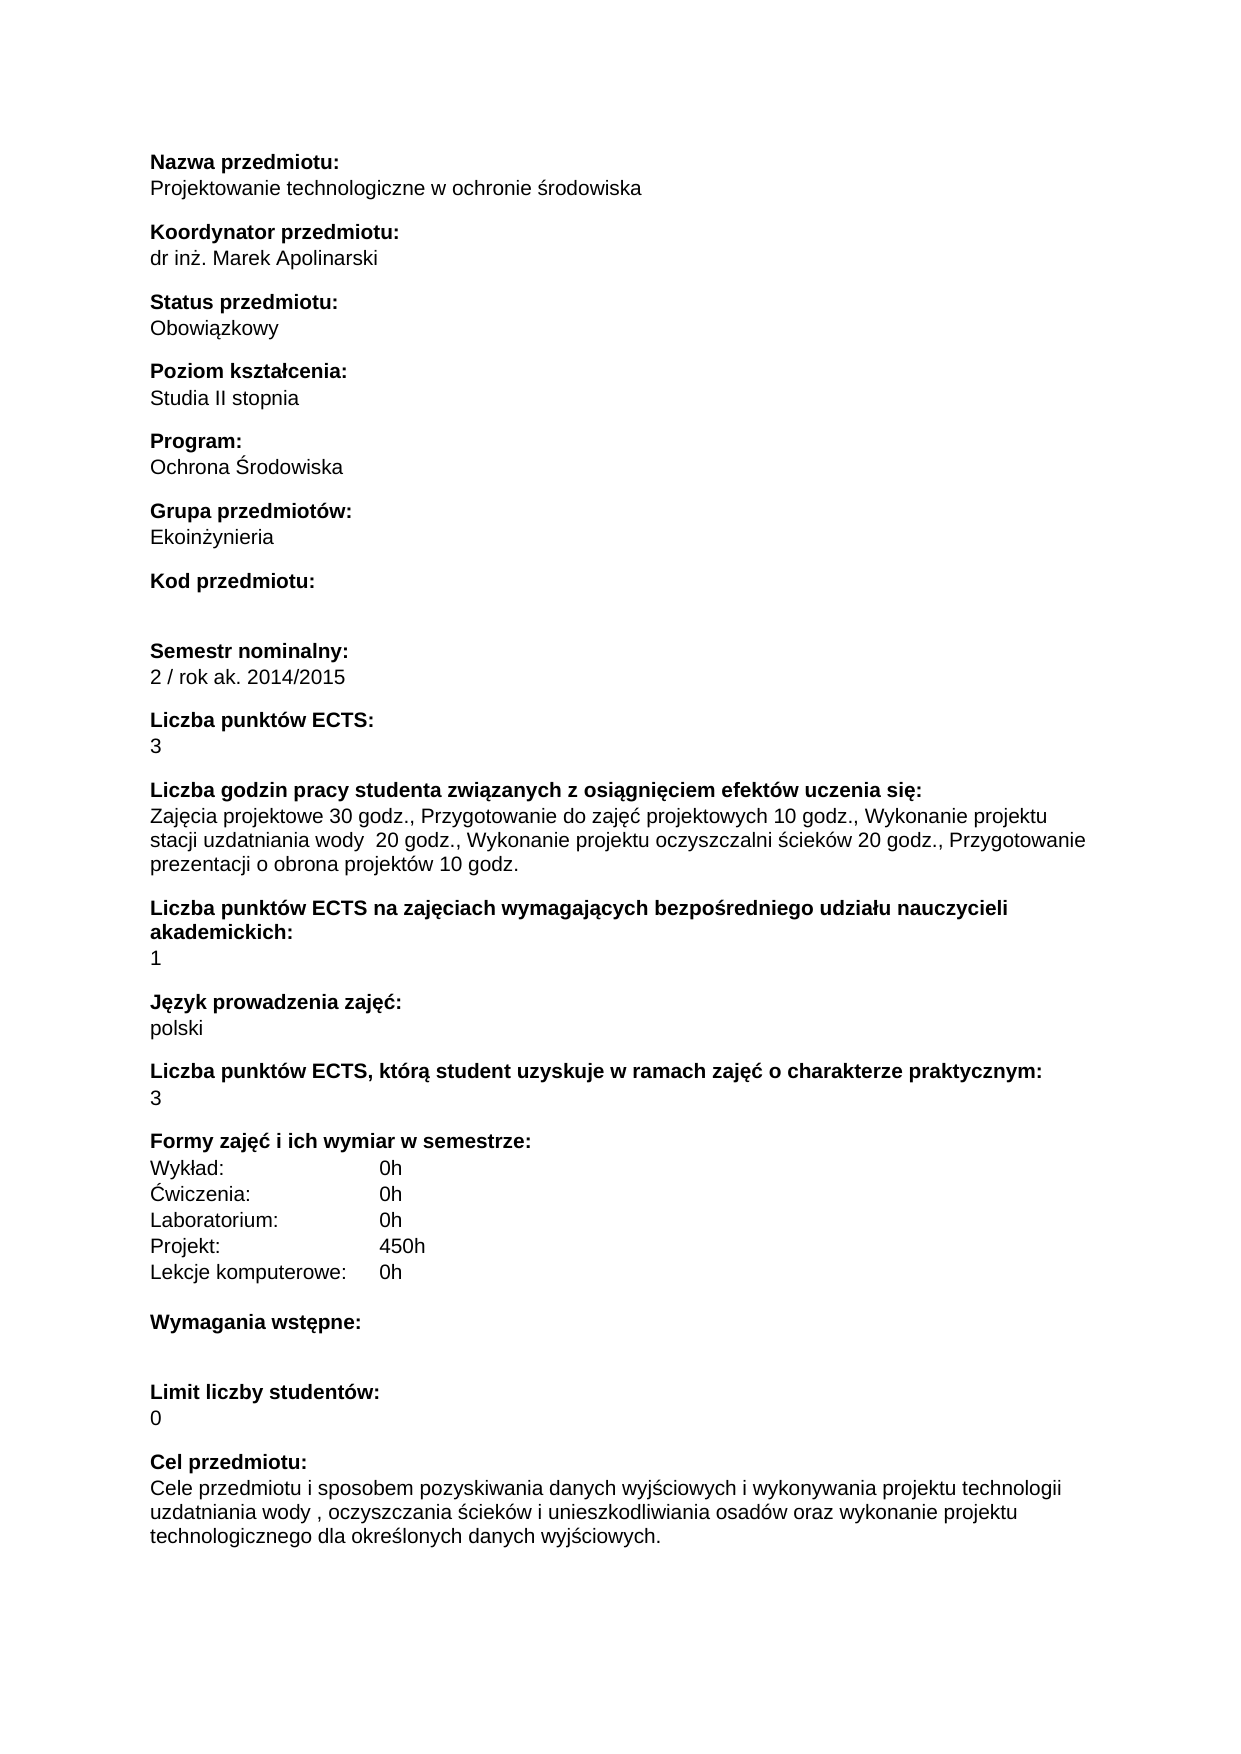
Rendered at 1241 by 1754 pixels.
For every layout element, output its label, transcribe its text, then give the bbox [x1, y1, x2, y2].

text Koordynator przedmiotu: [150, 220, 1090, 244]
text Liczba godzin pracy studenta związanych z osiągnięciem efektów uczenia się: [150, 778, 1090, 802]
table_cell Projekt: [140, 1234, 367, 1258]
text Kod przedmiotu: [150, 569, 1090, 593]
text Formy zajęć i ich wymiar w semestrze: [150, 1129, 1090, 1153]
text polski [150, 1016, 1090, 1039]
text Studia II stopnia [150, 385, 1090, 409]
text Projektowanie technologiczne w ochronie środowiska [150, 176, 1090, 200]
table_header Wykład: [140, 1156, 367, 1180]
text Limit liczby studentów: [150, 1380, 1090, 1404]
table_cell Laboratorium: [140, 1208, 367, 1232]
text Cel przedmiotu: [150, 1449, 1090, 1473]
table_cell 450h [369, 1232, 597, 1258]
text 3 [150, 734, 1090, 758]
table_cell 0h [369, 1258, 597, 1284]
text Grupa przedmiotów: [150, 499, 1090, 523]
text Poziom kształcenia: [150, 359, 1090, 383]
text dr inż. Marek Apolinarski [150, 246, 1090, 270]
text Zajęcia projektowe 30 godz., Przygotowanie do zajęć projektowych 10 godz., Wykonanie projektu stacji uzdatniania wody 20 godz., Wykonanie projektu oczyszczalni ścieków 20 godz., Przygotowanie prezentacji o obrona projektów 10 godz. [150, 804, 1090, 876]
text Język prowadzenia zajęć: [150, 989, 1090, 1013]
text Nazwa przedmiotu: [150, 150, 1090, 174]
table_cell Lekcje komputerowe: [140, 1260, 367, 1284]
text Cele przedmiotu i sposobem pozyskiwania danych wyjściowych i wykonywania projektu technologii uzdatniania wody , oczyszczania ścieków i unieszkodliwiania osadów oraz wykonanie projektu technologicznego dla określonych danych wyjściowych. [150, 1476, 1090, 1547]
text Semestr nominalny: [150, 638, 1090, 662]
text 2 / rok ak. 2014/2015 [150, 664, 1090, 688]
table_header 0h [369, 1156, 597, 1180]
table_cell 0h [369, 1206, 597, 1232]
text Ekoinżynieria [150, 525, 1090, 549]
table_cell Ćwiczenia: [140, 1182, 367, 1206]
text Status przedmiotu: [150, 289, 1090, 313]
text Obowiązkowy [150, 316, 1090, 339]
text 3 [150, 1085, 1090, 1109]
text Liczba punktów ECTS, którą student uzyskuje w ramach zajęć o charakterze praktycznym: [150, 1059, 1090, 1083]
table_cell 0h [369, 1180, 597, 1206]
text Program: [150, 429, 1090, 453]
text 1 [150, 946, 1090, 970]
text Ochrona Środowiska [150, 455, 1090, 479]
text Wymagania wstępne: [150, 1310, 1090, 1334]
text Liczba punktów ECTS na zajęciach wymagających bezpośredniego udziału nauczycieli akademickich: [150, 896, 1090, 944]
text Liczba punktów ECTS: [150, 708, 1090, 732]
text 0 [150, 1406, 1090, 1430]
